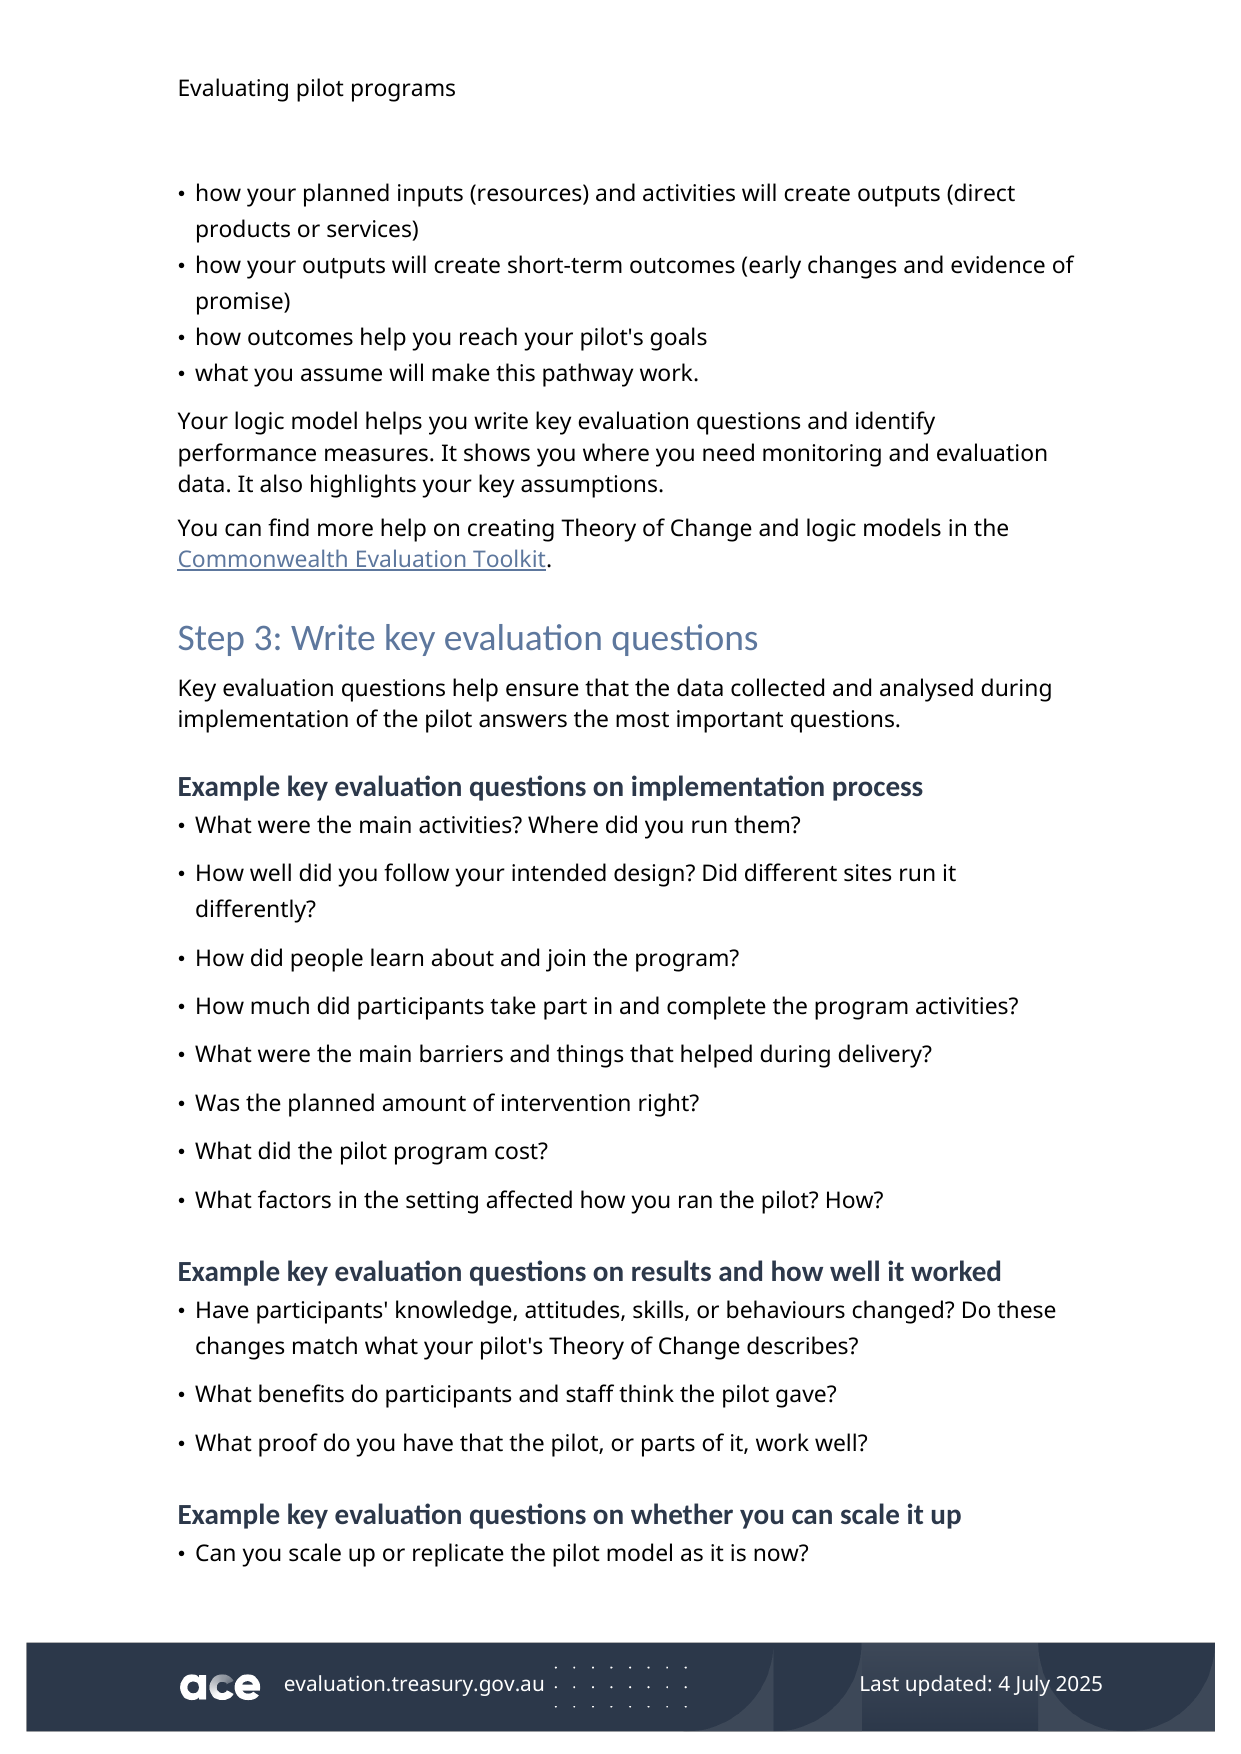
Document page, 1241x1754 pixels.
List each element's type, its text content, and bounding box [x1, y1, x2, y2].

text how your planned inputs (resources) and activities will create outputs (direct products or services) [177, 177, 1063, 244]
text How much did participants take part in and complete the program activities? [177, 990, 1063, 1021]
text How did people learn about and join the program? [177, 942, 1063, 973]
subtitle Step 3: Write key evaluation questions [177, 612, 1063, 659]
text How well did you follow your intended design? Did different sites run it differently? [177, 857, 1063, 924]
subtitle Example key evaluation questions on results and how well it worked [177, 1253, 1063, 1289]
subtitle Example key evaluation questions on implementation process [177, 768, 1063, 803]
text what you assume will make this pathway work. [177, 357, 1063, 388]
text how outcomes help you reach your pilot's goals [177, 321, 1063, 352]
text Your logic model helps you write key evaluation questions and identify performance measures. It shows you where you need monitoring and evaluation data. It also highlights your key assumptions. [177, 405, 1063, 499]
text Have participants' knowledge, attitudes, skills, or behaviours changed? Do these changes match what your pilot's Theory of Change describes? [177, 1294, 1063, 1361]
subtitle Example key evaluation questions on whether you can scale it up [177, 1496, 1063, 1532]
text What benefits do participants and staff think the pilot gave? [177, 1378, 1063, 1409]
text how your outputs will create short-term outcomes (early changes and evidence of promise) [177, 249, 1078, 316]
text Key evaluation questions help ensure that the data collected and analysed during implementation of the pilot answers the most important questions. [177, 672, 1063, 734]
text What were the main barriers and things that helped during delivery? [177, 1038, 1063, 1070]
text You can find more help on creating Theory of Change and logic models in the Commonwealth Evaluation Toolkit. [177, 512, 1063, 574]
text What did the pilot program cost? [177, 1135, 1063, 1167]
text What proof do you have that the pilot, or parts of it, work well? [177, 1427, 1063, 1458]
text Was the planned amount of intervention right? [177, 1087, 1063, 1118]
text What were the main activities? Where did you run them? [177, 809, 1063, 840]
picture [3, 1619, 1238, 1754]
text What factors in the setting affected how you ran the pilot? How? [177, 1184, 1063, 1215]
text Can you scale up or replicate the pilot model as it is now? [177, 1537, 1063, 1568]
